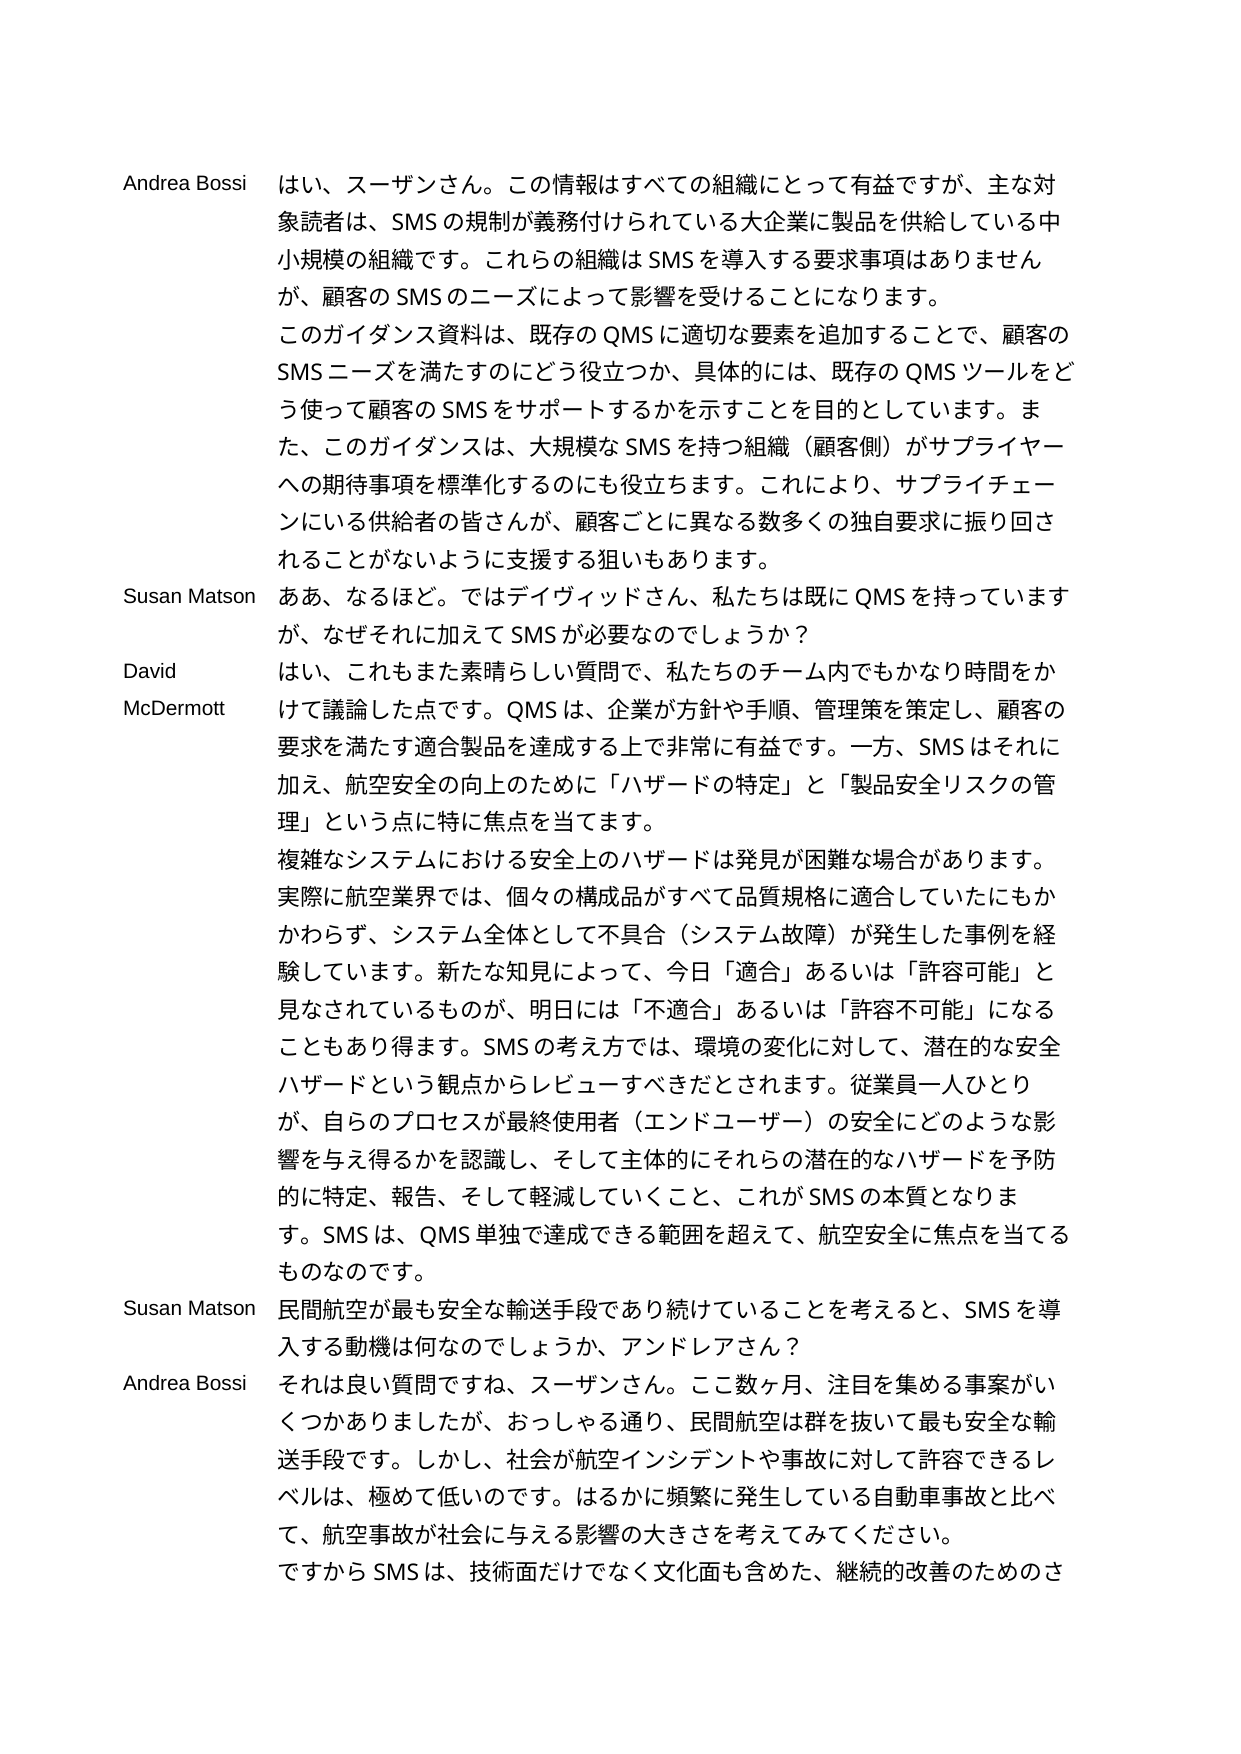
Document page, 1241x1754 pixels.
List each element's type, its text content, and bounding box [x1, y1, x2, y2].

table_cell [267, 1365, 1087, 1589]
table_cell Andrea Bossi [113, 1365, 267, 1589]
table_cell Susan Matson [113, 1290, 267, 1364]
table_cell David McDermott [113, 652, 267, 1289]
table_cell 民間航空が最も安全な輸送手段であり続けていることを考えると、SMSを導入する動機は何なのでしょうか、アンドレアさん？ [267, 1290, 1087, 1364]
table_cell Andrea Bossi [113, 165, 267, 577]
table_cell Susan Matson [113, 577, 267, 652]
table_cell はい、これもまた素晴らしい質問で、私たちのチーム内でもかなり時間をかけて議論した点です。QMSは、企業が方針や手順、管理策を策定し、顧客の要求を満たす適合製品を達成する上で非常に有益です。一方、SMSはそれに加え、航空安全の向上のために「ハザードの特定」と「製品安全リスクの管理」という点に特に焦点を当てます。 複雑なシステムにおける安全上のハザードは発見が困難な場合があります。実際に航空業界では、個々の構成品がすべて品質規格に適合していたにもかかわらず、システム全体として不具合（システム故障）が発生した事例を経験しています。新たな知見によって、今日「適合」あるいは「許容可能」と見なされているものが、明日には「不適合」あるいは「許容不可能」になることもあり得ます。SMSの考え方では、環境の変化に対して、潜在的な安全ハザードという観点からレビューすべきだとされます。従業員一人ひとりが、自らのプロセスが最終使用者（エンドユーザー）の安全にどのような影響を与え得るかを認識し、そして主体的にそれらの潜在的なハザードを予防的に特定、報告、そして軽減していくこと、これがSMSの本質となります。SMSは、QMS単独で達成できる範囲を超えて、航空安全に焦点を当てるものなのです。 [267, 652, 1087, 1289]
table_cell はい、スーザンさん。この情報はすべての組織にとって有益ですが、主な対象読者は、SMSの規制が義務付けられている大企業に製品を供給している中小規模の組織です。これらの組織はSMSを導入する要求事項はありませんが、顧客のSMSのニーズによって影響を受けることになります。 このガイダンス資料は、既存のQMSに適切な要素を追加することで、顧客のSMSニーズを満たすのにどう役立つか、具体的には、既存のQMSツールをどう使って顧客のSMSをサポートするかを示すことを目的としています。また、このガイダンスは、大規模なSMSを持つ組織（顧客側）がサプライヤーへの期待事項を標準化するのにも役立ちます。これにより、サプライチェーンにいる供給者の皆さんが、顧客ごとに異なる数多くの独自要求に振り回されることがないように支援する狙いもあります。 [267, 165, 1087, 577]
table_cell ああ、なるほど。ではデイヴィッドさん、私たちは既にQMSを持っていますが、なぜそれに加えてSMSが必要なのでしょうか？ [267, 577, 1087, 652]
